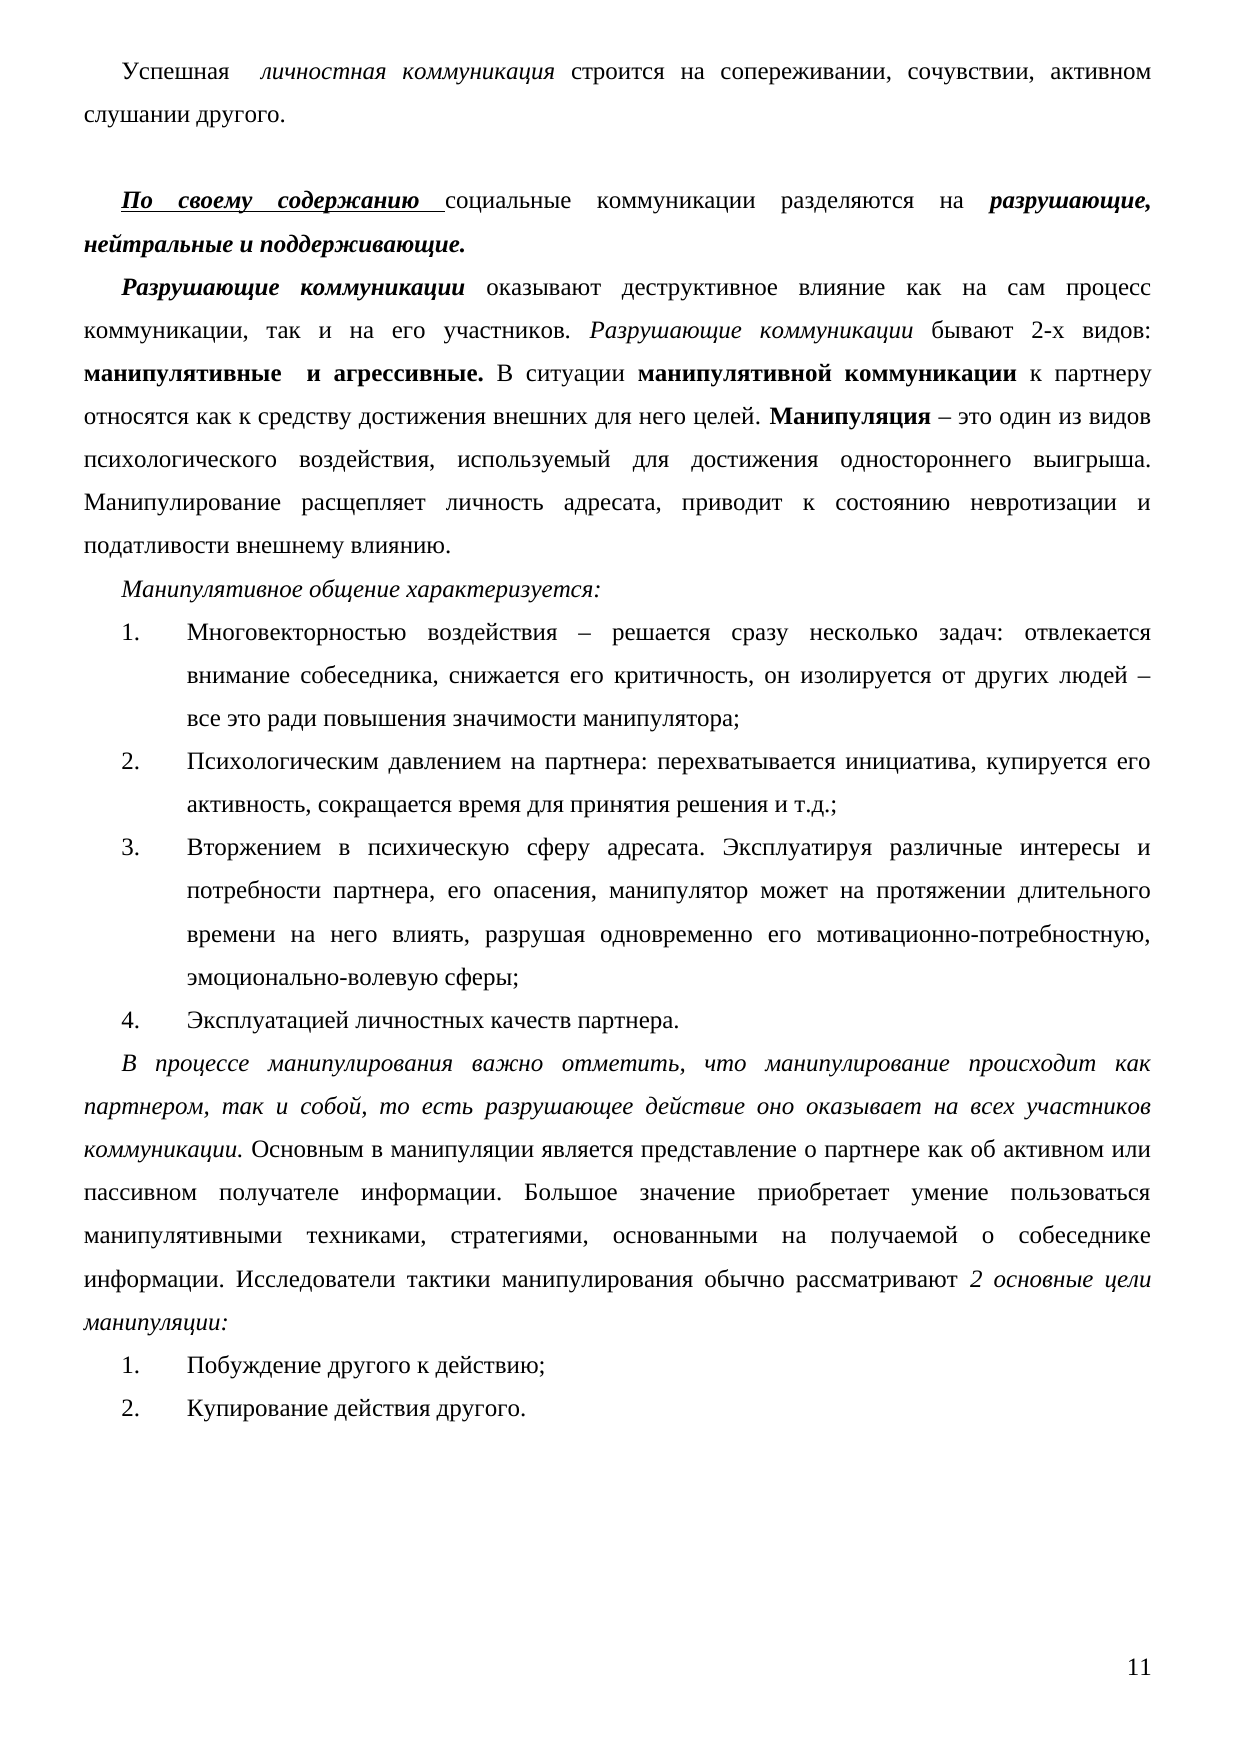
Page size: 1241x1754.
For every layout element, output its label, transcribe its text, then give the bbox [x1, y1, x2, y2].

list Купирование действия другого. [121, 1393, 1152, 1422]
text Манипулятивное общение характеризуется: [83, 574, 1152, 602]
text В процессе манипулирования важно отметить, что манипулирование происходит как партнером, так и собой, то есть разрушающее действие оно оказывает на всех участников коммуникации. Основным в манипуляции является представление о партнере как об активном или пассивном получателе информации. Большое значение приобретает умение пользоваться манипулятивными техниками, стратегиями, основанными на получаемой о собеседнике информации. Исследователи тактики манипулирования обычно рассматривают 2 основные цели манипуляции: [83, 1048, 1152, 1336]
list Побуждение другого к действию; [121, 1350, 1152, 1379]
text Успешная личностная коммуникация строится на сопереживании, сочувствии, активном слушании другого. [83, 56, 1152, 128]
text Разрушающие коммуникации оказывают деструктивное влияние как на сам процесс коммуникации, так и на его участников. Разрушающие коммуникации бывают 2-х видов: манипулятивные и агрессивные. В ситуации манипулятивной коммуникации к партнеру относятся как к средству достижения внешних для него целей. Манипуляция – это один из видов психологического воздействия, используемый для достижения одностороннего выигрыша. Манипулирование расщепляет личность адресата, приводит к состоянию невротизации и податливости внешнему влиянию. [83, 272, 1152, 559]
list Многовекторностью воздействия – решается сразу несколько задач: отвлекается внимание собеседника, снижается его критичность, он изолируется от других людей – все это ради повышения значимости манипулятора; [121, 617, 1152, 732]
text По своему содержанию социальные коммуникации разделяются на разрушающие, нейтральные и поддерживающие. [83, 186, 1152, 257]
list Психологическим давлением на партнера: перехватывается инициатива, купируется его активность, сокращается время для принятия решения и т.д.; [121, 746, 1152, 818]
list Эксплуатацией личностных качеств партнера. [121, 1005, 1152, 1034]
list Вторжением в психическую сферу адресата. Эксплуатируя различные интересы и потребности партнера, его опасения, манипулятор может на протяжении длительного времени на него влиять, разрушая одновременно его мотивационно-потребностную, эмоционально-волевую сферы; [121, 832, 1152, 991]
